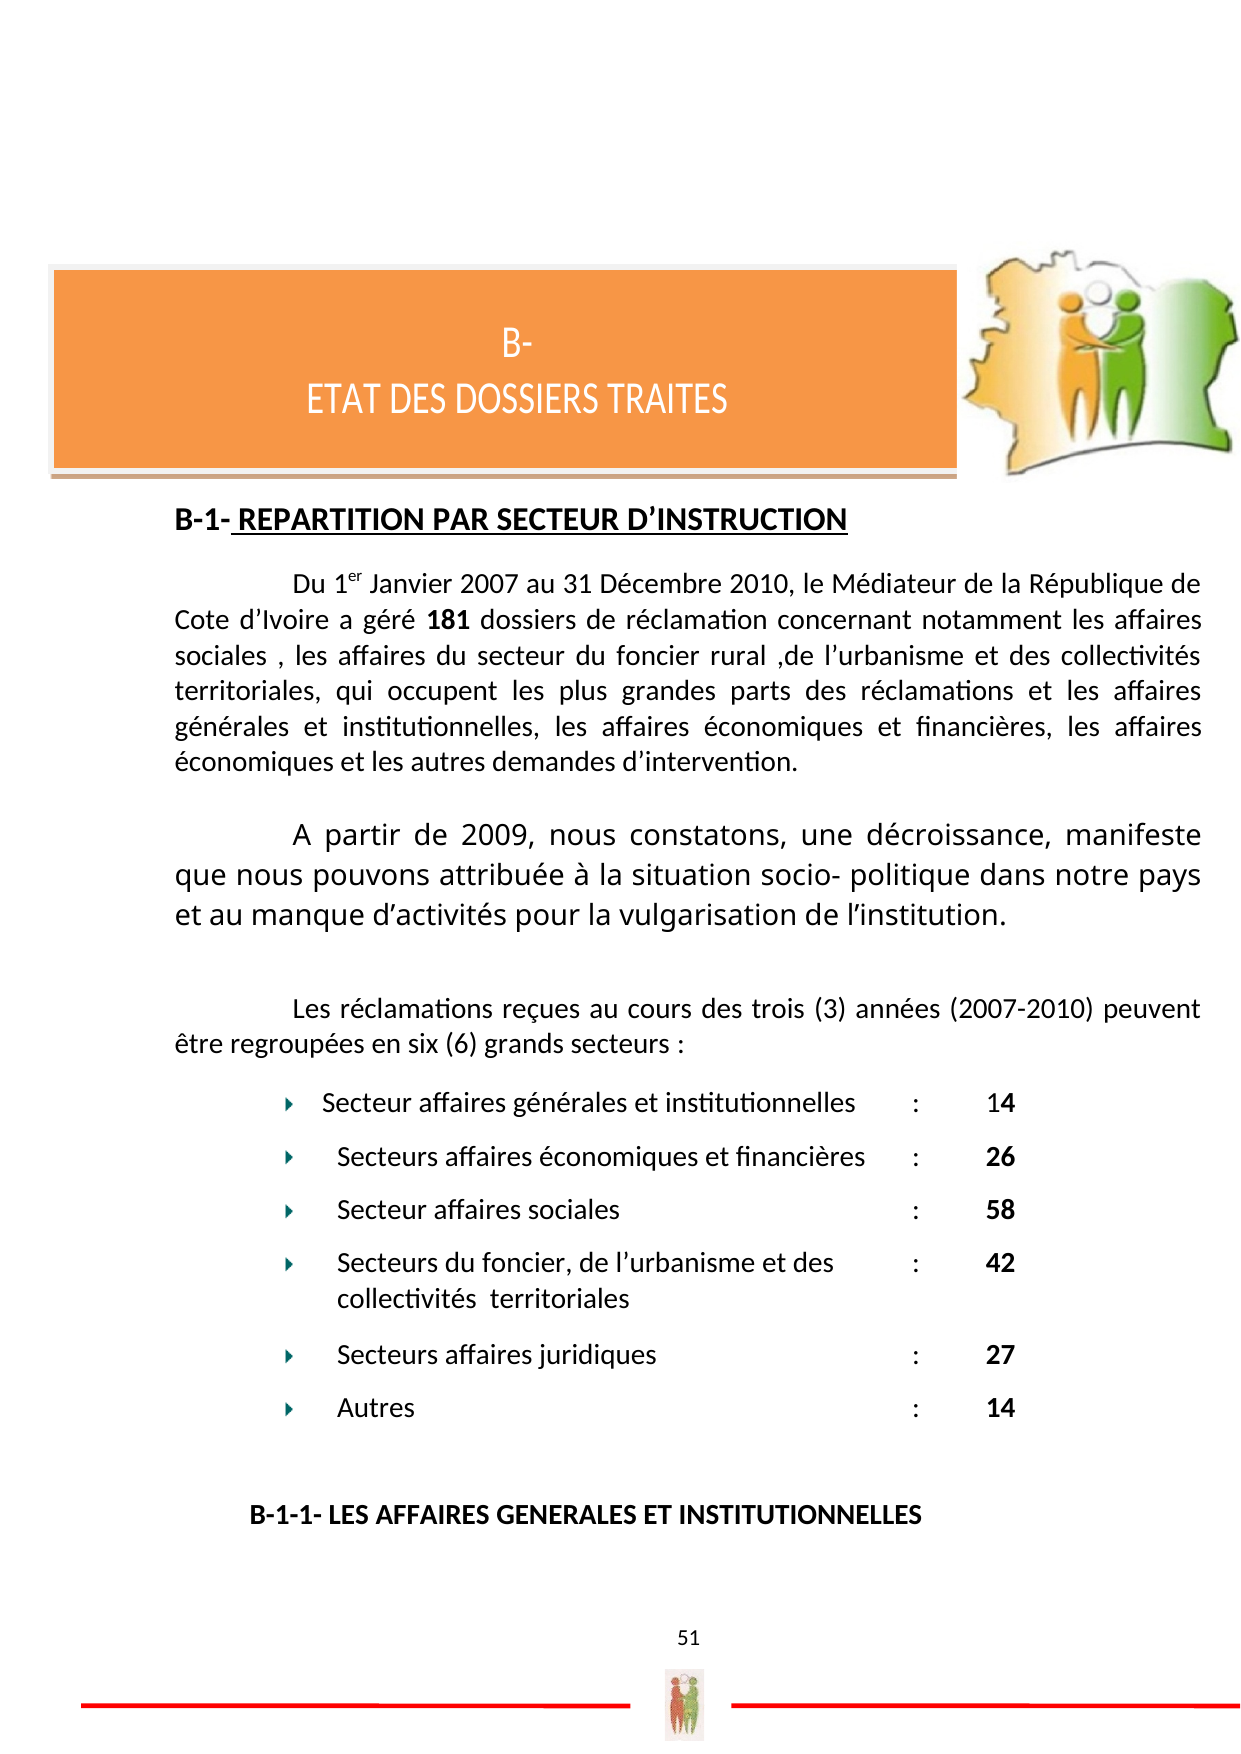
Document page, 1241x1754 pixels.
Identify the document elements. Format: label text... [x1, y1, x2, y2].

text Du 1er Janvier 2007 au 31 Décembre 2010, le Médiateur de la République de Cote d’Ivoire a géré 181 dossiers de réclamation concernant notamment les affaires sociales , les affaires du secteur du foncier rural ,de l’urbanisme et des collectivités territoriales, qui occupent les plus grandes parts des réclamations et les affaires générales et institutionnelles, les affaires économiques et financières, les affaires économiques et les autres demandes d’intervention. [174, 565, 1203, 779]
picture [278, 1401, 296, 1418]
list Secteur affaires sociales : 58 [278, 1191, 1203, 1227]
list Secteurs affaires juridiques : 27 [278, 1336, 1203, 1372]
list Secteurs du foncier, de l’urbanisme et des : 42 [278, 1244, 1203, 1280]
list Secteurs affaires économiques et financières : 26 [278, 1138, 1203, 1173]
picture [278, 1203, 296, 1220]
list Autres : 14 [278, 1389, 1203, 1425]
picture [278, 1149, 296, 1166]
text Les réclamations reçues au cours des trois (3) années (2007-2010) peuvent être regroupées en six (6) grands secteurs : [174, 990, 1203, 1061]
picture [956, 239, 1241, 483]
picture [278, 1348, 296, 1365]
picture [278, 1096, 296, 1113]
text A partir de 2009, nous constatons, une décroissance, manifeste que nous pouvons attribuée à la situation socio- politique dans notre pays et au manque d’activités pour la vulgarisation de l’institution. [174, 815, 1203, 934]
list B-1-1- LES AFFAIRES GENERALES ET INSTITUTIONNELLES [249, 1496, 1203, 1532]
list collectivités territoriales [337, 1280, 1203, 1316]
list Secteur affaires générales et institutionnelles : 14 [278, 1084, 1203, 1120]
text B-1- REPARTITION PAR SECTEUR D’INSTRUCTION [174, 498, 1203, 538]
picture [278, 1256, 296, 1273]
picture [664, 1669, 705, 1741]
